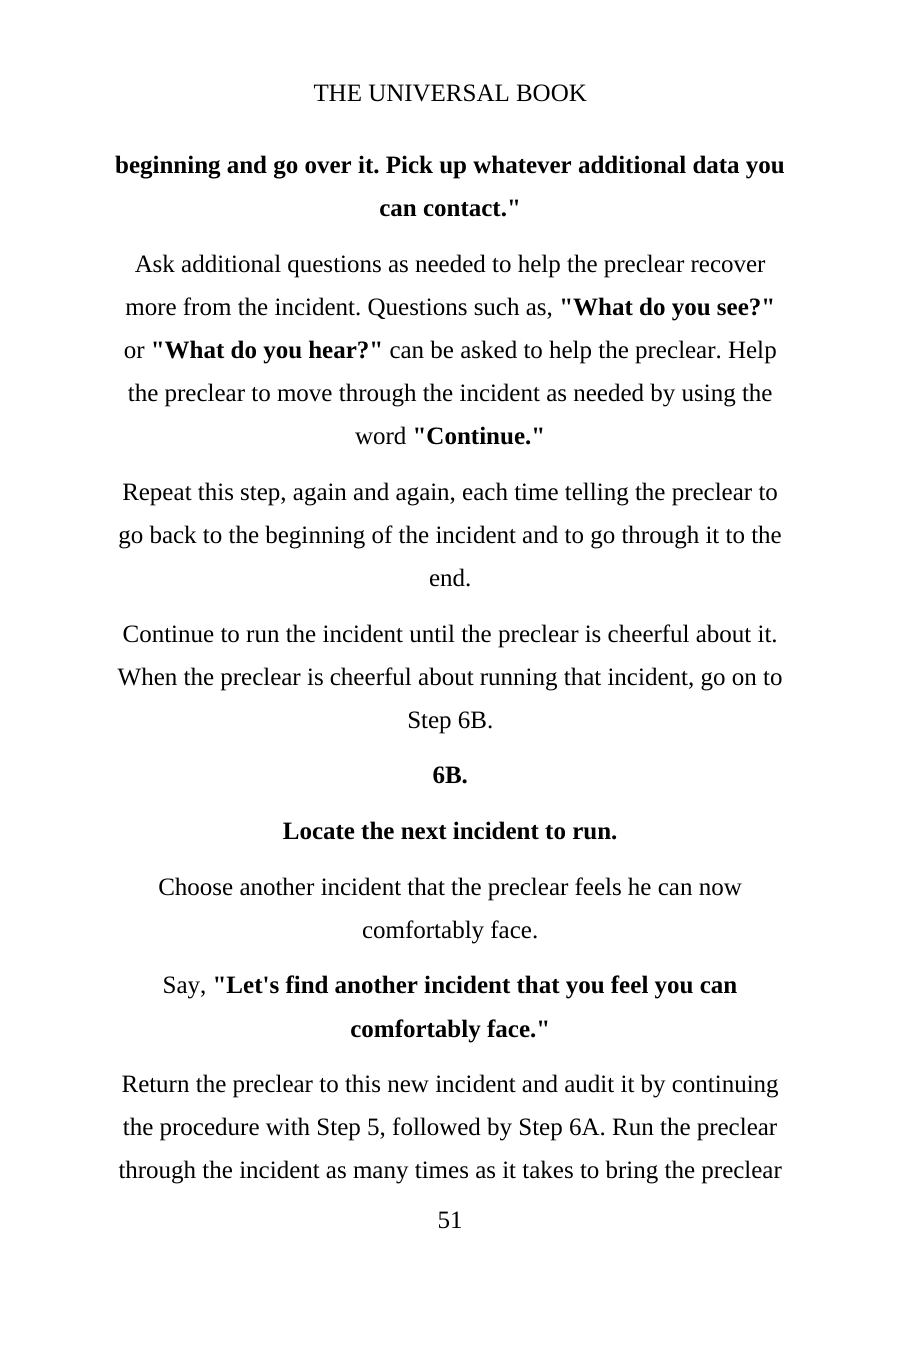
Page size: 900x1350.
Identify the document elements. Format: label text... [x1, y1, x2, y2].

text Choose another incident that the preclear feels he can now comfortably face. [112, 872, 787, 944]
text Repeat this step, again and again, each time telling the preclear to go back to the beginning of the incident and to go through it to the end. [112, 477, 787, 592]
text Say, "Let's find another incident that you feel you can comfortably face." [112, 971, 787, 1042]
text Ask additional questions as needed to help the preclear recover more from the incident. Questions such as, "What do you see?" or "What do you hear?" can be asked to help the preclear. Help the preclear to move through the incident as needed by using the word "Continue." [112, 249, 787, 450]
text Continue to run the incident until the preclear is cheerful about it. When the preclear is cheerful about running that incident, go on to Step 6B. [112, 619, 787, 734]
text 6B. [112, 761, 787, 789]
text Locate the next incident to run. [112, 816, 787, 845]
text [112, 150, 787, 222]
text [112, 1069, 787, 1184]
